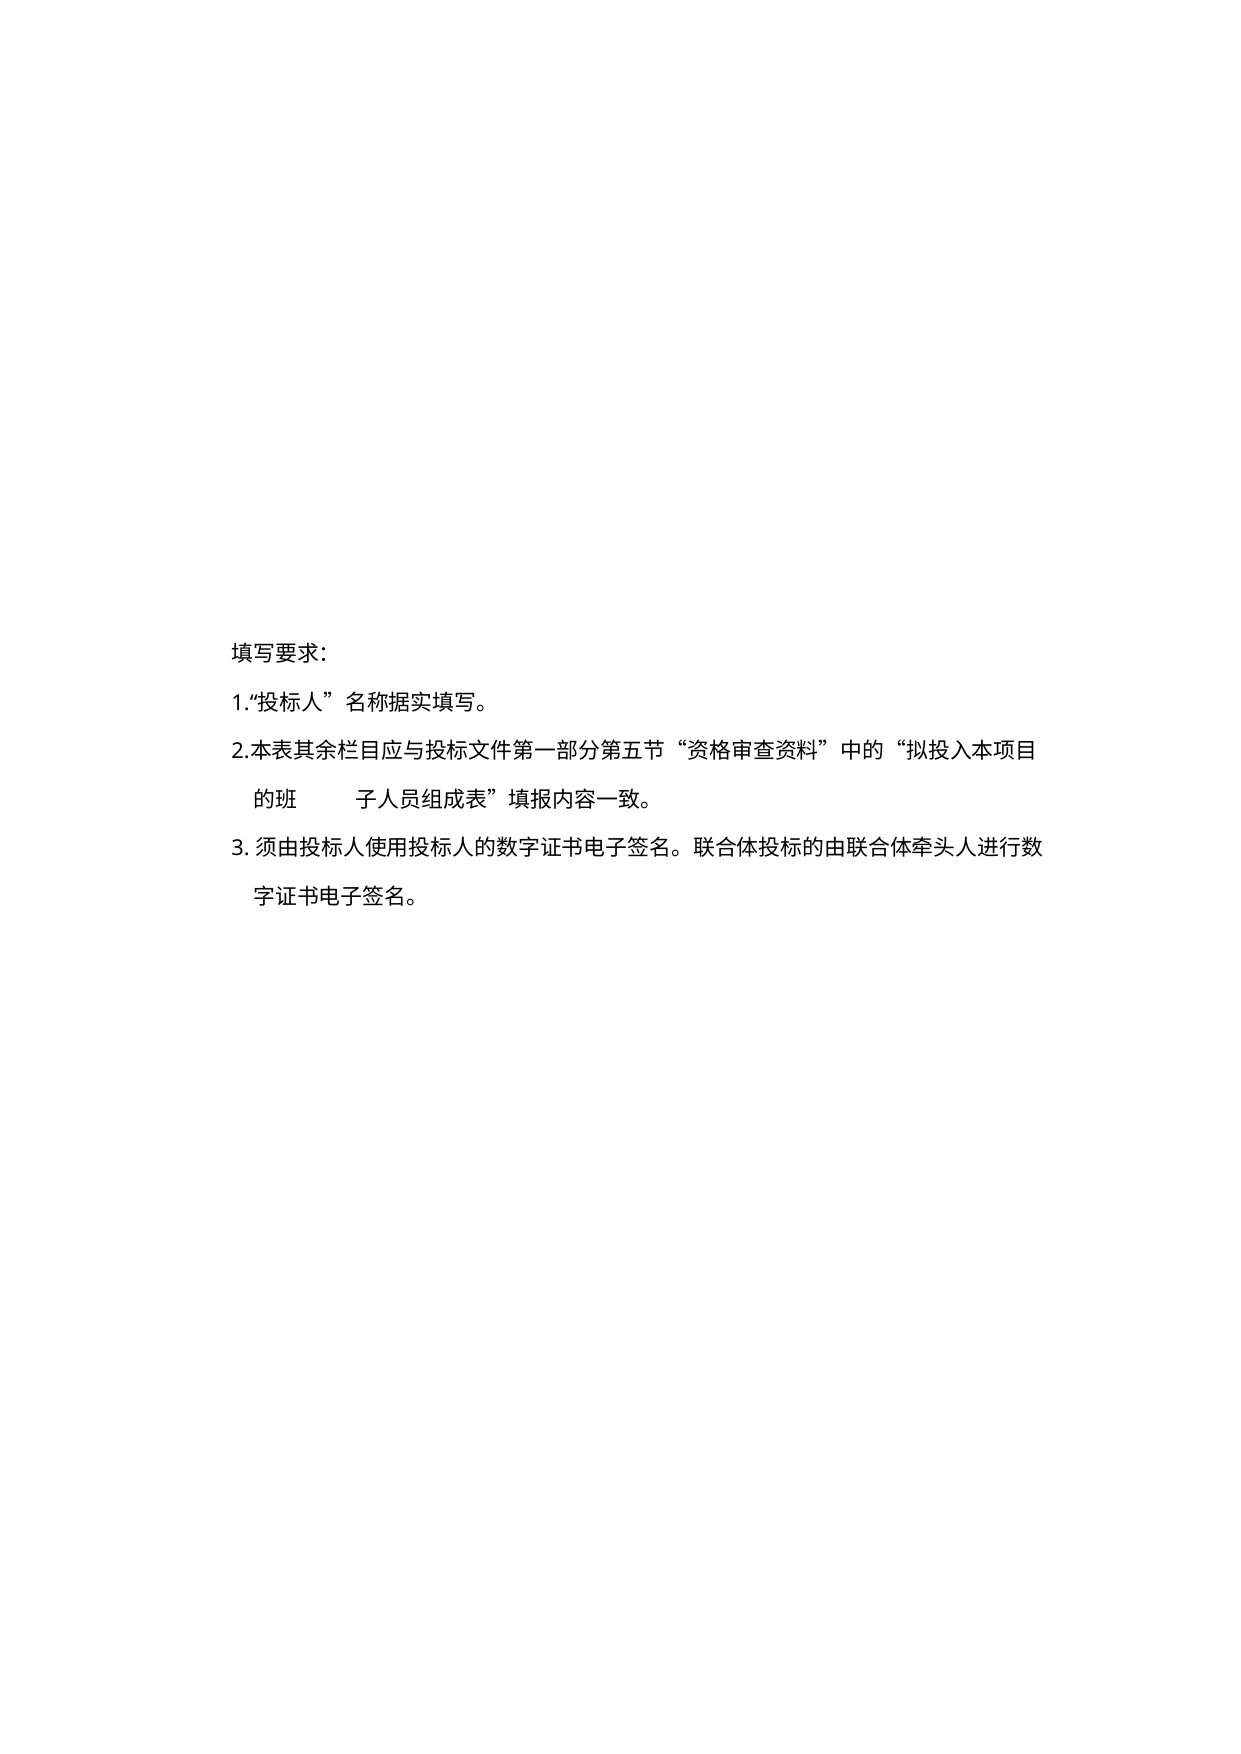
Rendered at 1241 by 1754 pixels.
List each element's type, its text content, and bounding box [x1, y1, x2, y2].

text 填写要求： [187, 636, 1053, 668]
text 1.“投标人”名称据实填写。 [187, 684, 1053, 717]
text 3. 须由投标人使用投标人的数字证书电子签名。联合体投标的由联合体牵头人进行数字证书电子签名。 [231, 830, 1053, 911]
text 2.本表其余栏目应与投标文件第一部分第五节“资格审查资料”中的“拟投入本项目的班 子人员组成表”填报内容一致。 [231, 733, 1053, 814]
